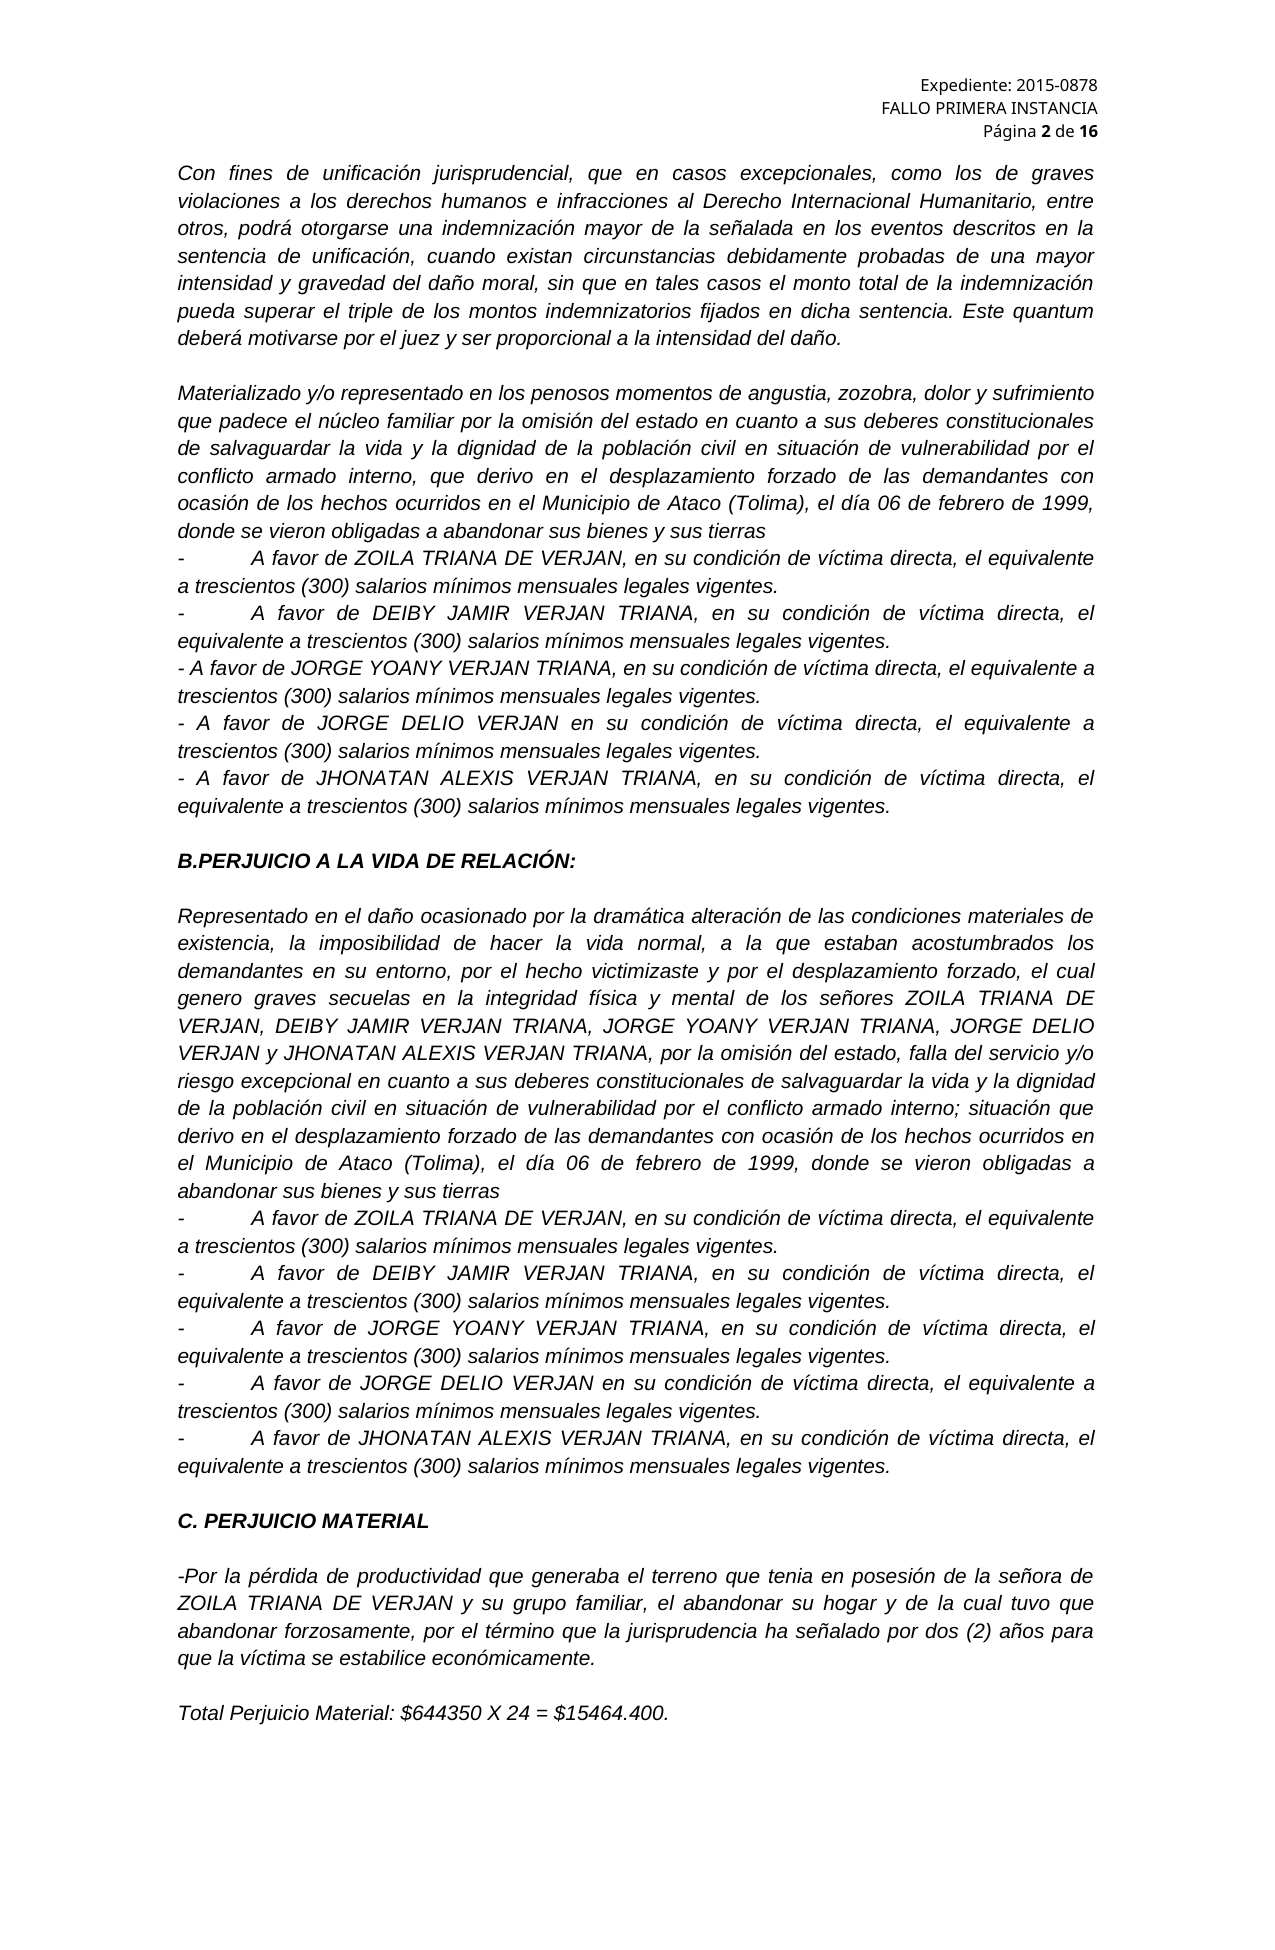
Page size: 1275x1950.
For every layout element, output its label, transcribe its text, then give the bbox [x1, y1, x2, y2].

text - A favor de JHONATAN ALEXIS VERJAN TRIANA, en su condición de víctima directa, el equivalente a trescientos (300) salarios mínimos mensuales legales vigentes. [177, 1426, 1098, 1477]
text Representado en el daño ocasionado por la dramática alteración de las condiciones materiales de existencia, la imposibilidad de hacer la vida normal, a la que estaban acostumbrados los demandantes en su entorno, por el hecho victimizaste y por el desplazamiento forzado, el cual genero graves secuelas en la integridad física y mental de los señores ZOILA TRIANA DE VERJAN, DEIBY JAMIR VERJAN TRIANA, JORGE YOANY VERJAN TRIANA, JORGE DELIO VERJAN y JHONATAN ALEXIS VERJAN TRIANA, por la omisión del estado, falla del servicio y/o riesgo excepcional en cuanto a sus deberes constitucionales de salvaguardar la vida y la dignidad de la población civil en situación de vulnerabilidad por el conflicto armado interno; situación que derivo en el desplazamiento forzado de las demandantes con ocasión de los hechos ocurridos en el Municipio de Ataco (Tolima), el día 06 de febrero de 1999, donde se vieron obligadas a abandonar sus bienes y sus tierras [177, 903, 1098, 1202]
text Con fines de unificación jurisprudencial, que en casos excepcionales, como los de graves violaciones a los derechos humanos e infracciones al Derecho Internacional Humanitario, entre otros, podrá otorgarse una indemnización mayor de la señalada en los eventos descritos en la sentencia de unificación, cuando existan circunstancias debidamente probadas de una mayor intensidad y gravedad del daño moral, sin que en tales casos el monto total de la indemnización pueda superar el triple de los montos indemnizatorios fijados en dicha sentencia. Este quantum deberá motivarse por el juez y ser proporcional a la intensidad del daño. [177, 161, 1098, 350]
text Total Perjuicio Material: $644350 X 24 = $15464.400. [177, 1701, 1098, 1725]
text - A favor de DEIBY JAMIR VERJAN TRIANA, en su condición de víctima directa, el equivalente a trescientos (300) salarios mínimos mensuales legales vigentes. [177, 1261, 1098, 1312]
text Materializado y/o representado en los penosos momentos de angustia, zozobra, dolor y sufrimiento que padece el núcleo familiar por la omisión del estado en cuanto a sus deberes constitucionales de salvaguardar la vida y la dignidad de la población civil en situación de vulnerabilidad por el conflicto armado interno, que derivo en el desplazamiento forzado de las demandantes con ocasión de los hechos ocurridos en el Municipio de Ataco (Tolima), el día 06 de febrero de 1999, donde se vieron obligadas a abandonar sus bienes y sus tierras [177, 381, 1098, 542]
text -Por la pérdida de productividad que generaba el terreno que tenia en posesión de la señora de ZOILA TRIANA DE VERJAN y su grupo familiar, el abandonar su hogar y de la cual tuvo que abandonar forzosamente, por el término que la jurisprudencia ha señalado por dos (2) años para que la víctima se estabilice económicamente. [177, 1563, 1098, 1670]
text - A favor de JORGE DELIO VERJAN en su condición de víctima directa, el equivalente a trescientos (300) salarios mínimos mensuales legales vigentes. [177, 1371, 1098, 1422]
text - A favor de JORGE DELIO VERJAN en su condición de víctima directa, el equivalente a trescientos (300) salarios mínimos mensuales legales vigentes. [177, 711, 1098, 762]
text - A favor de JORGE YOANY VERJAN TRIANA, en su condición de víctima directa, el equivalente a trescientos (300) salarios mínimos mensuales legales vigentes. [177, 656, 1098, 707]
text C. PERJUICIO MATERIAL [177, 1508, 1098, 1532]
text - A favor de ZOILA TRIANA DE VERJAN, en su condición de víctima directa, el equivalente a trescientos (300) salarios mínimos mensuales legales vigentes. [177, 1206, 1098, 1257]
text - A favor de DEIBY JAMIR VERJAN TRIANA, en su condición de víctima directa, el equivalente a trescientos (300) salarios mínimos mensuales legales vigentes. [177, 601, 1098, 652]
text - A favor de ZOILA TRIANA DE VERJAN, en su condición de víctima directa, el equivalente a trescientos (300) salarios mínimos mensuales legales vigentes. [177, 546, 1098, 597]
text - A favor de JHONATAN ALEXIS VERJAN TRIANA, en su condición de víctima directa, el equivalente a trescientos (300) salarios mínimos mensuales legales vigentes. [177, 766, 1098, 817]
text - A favor de JORGE YOANY VERJAN TRIANA, en su condición de víctima directa, el equivalente a trescientos (300) salarios mínimos mensuales legales vigentes. [177, 1316, 1098, 1367]
text B.PERJUICIO A LA VIDA DE RELACIÓN: [177, 848, 1098, 872]
